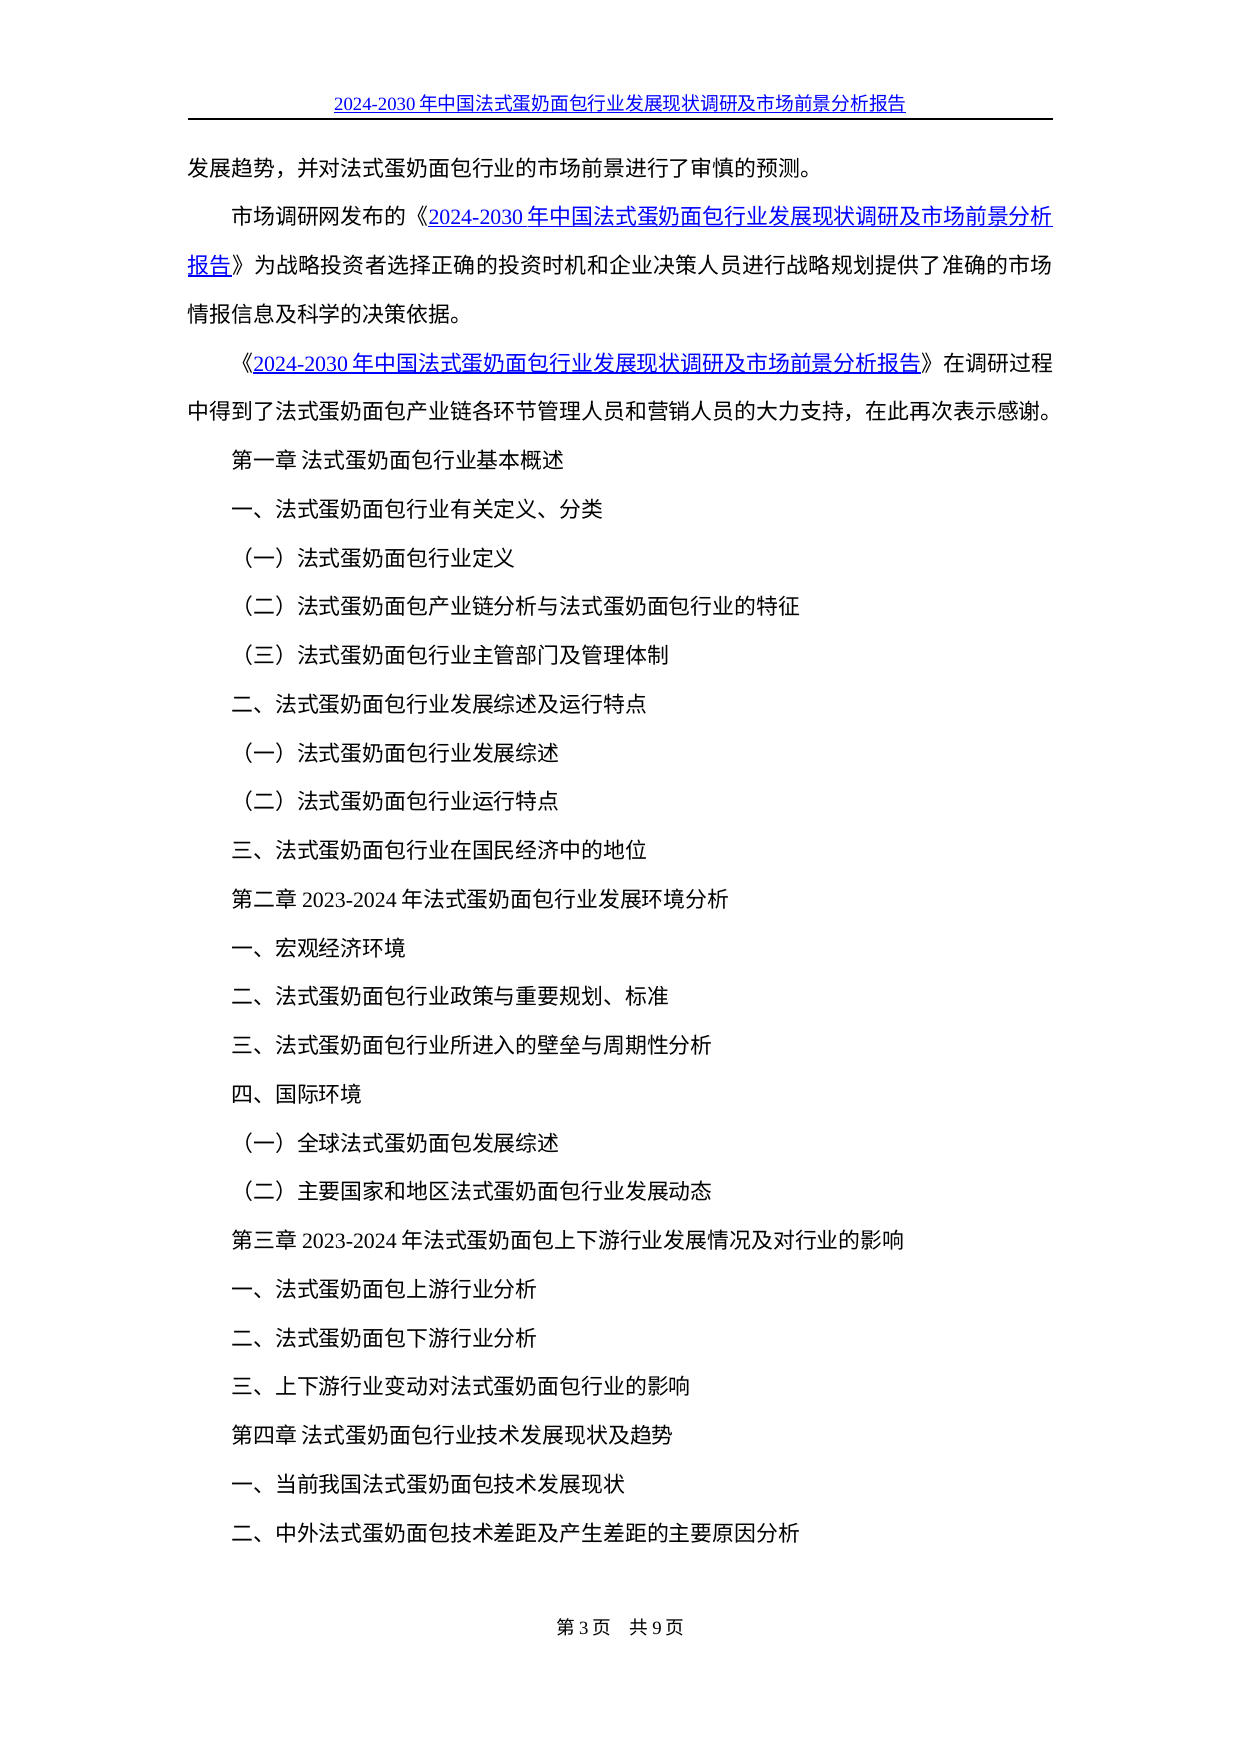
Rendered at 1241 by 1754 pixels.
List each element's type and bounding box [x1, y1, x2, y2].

text [187, 150, 1053, 1548]
